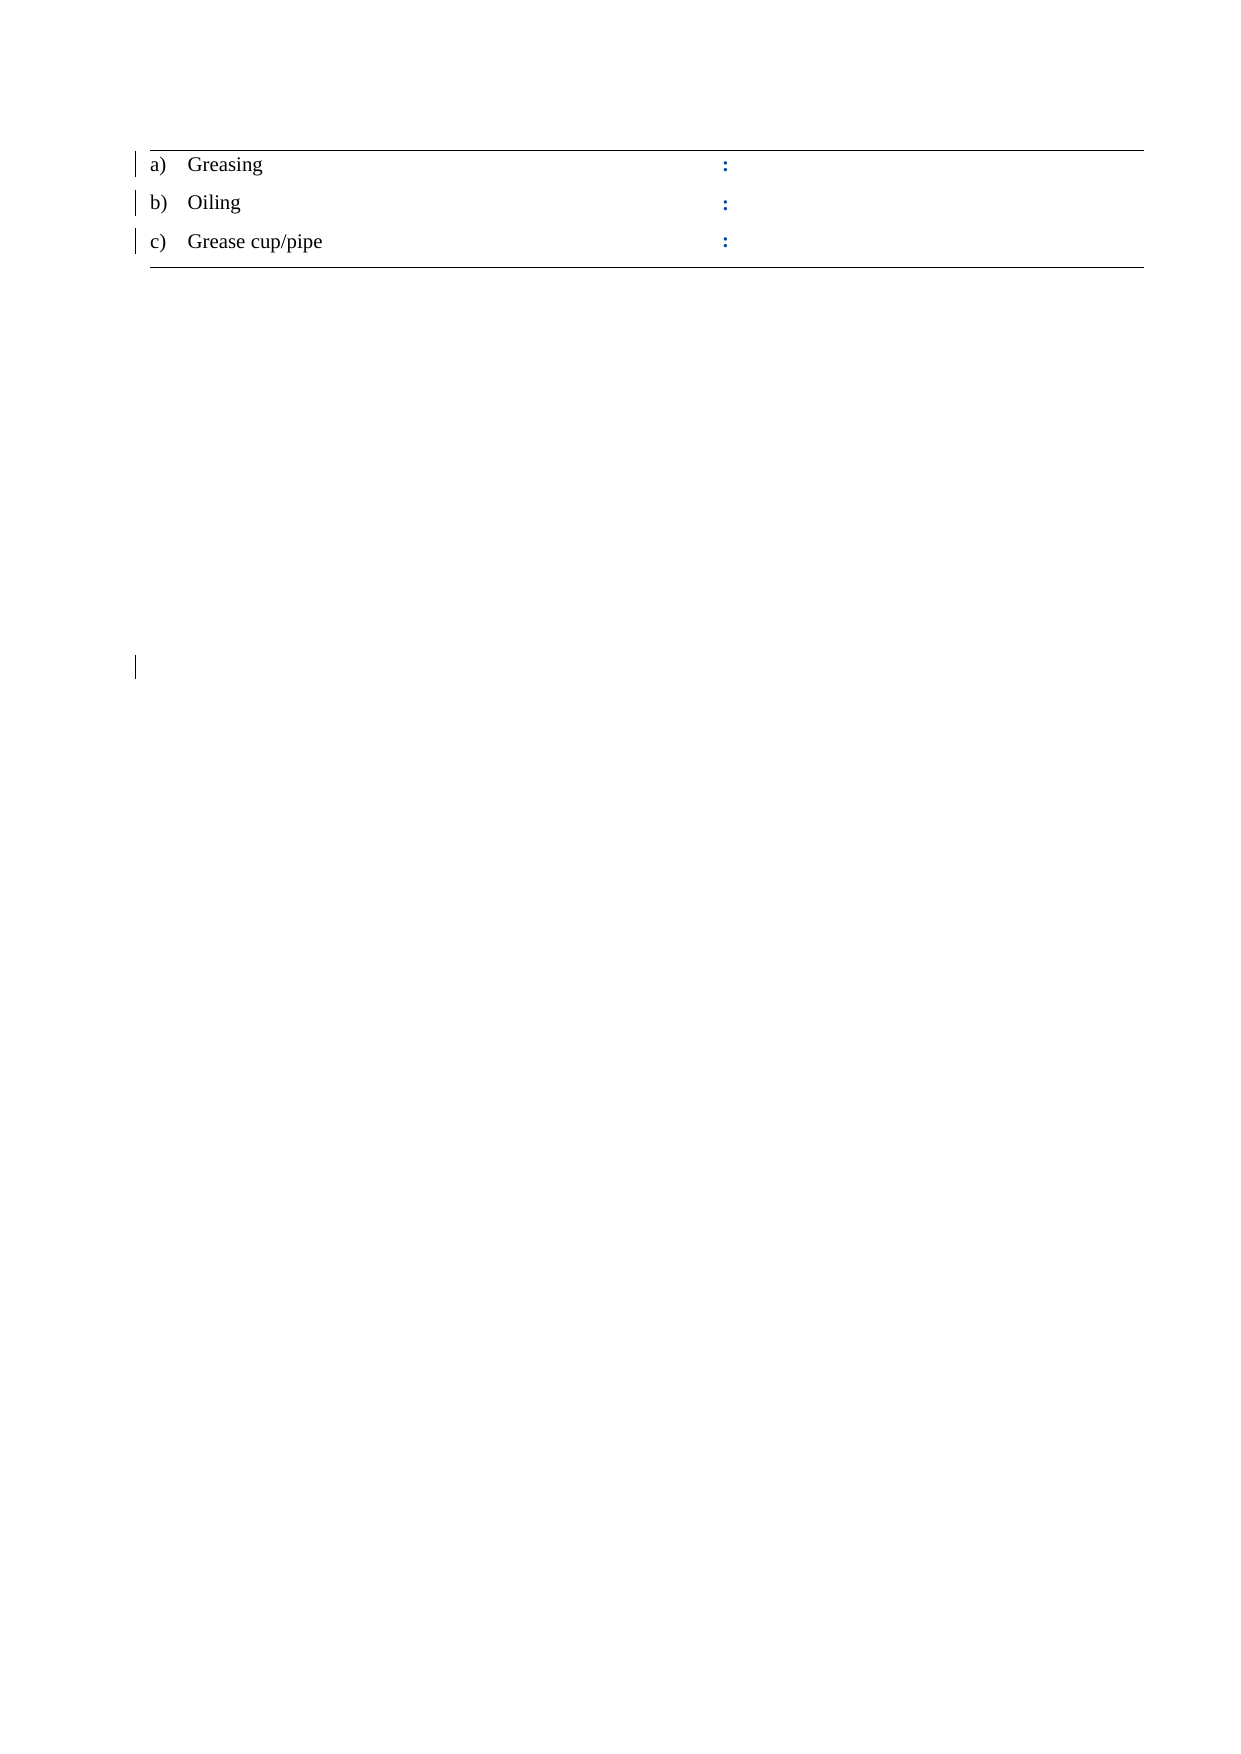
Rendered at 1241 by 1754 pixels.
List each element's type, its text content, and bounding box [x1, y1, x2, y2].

table_header Greasing [150, 151, 722, 189]
table_cell : [722, 190, 1144, 228]
table_cell Oiling [150, 190, 722, 228]
table_cell Grease cup/pipe [150, 228, 722, 267]
table_cell : [722, 228, 1144, 267]
table_header : [722, 151, 1144, 189]
